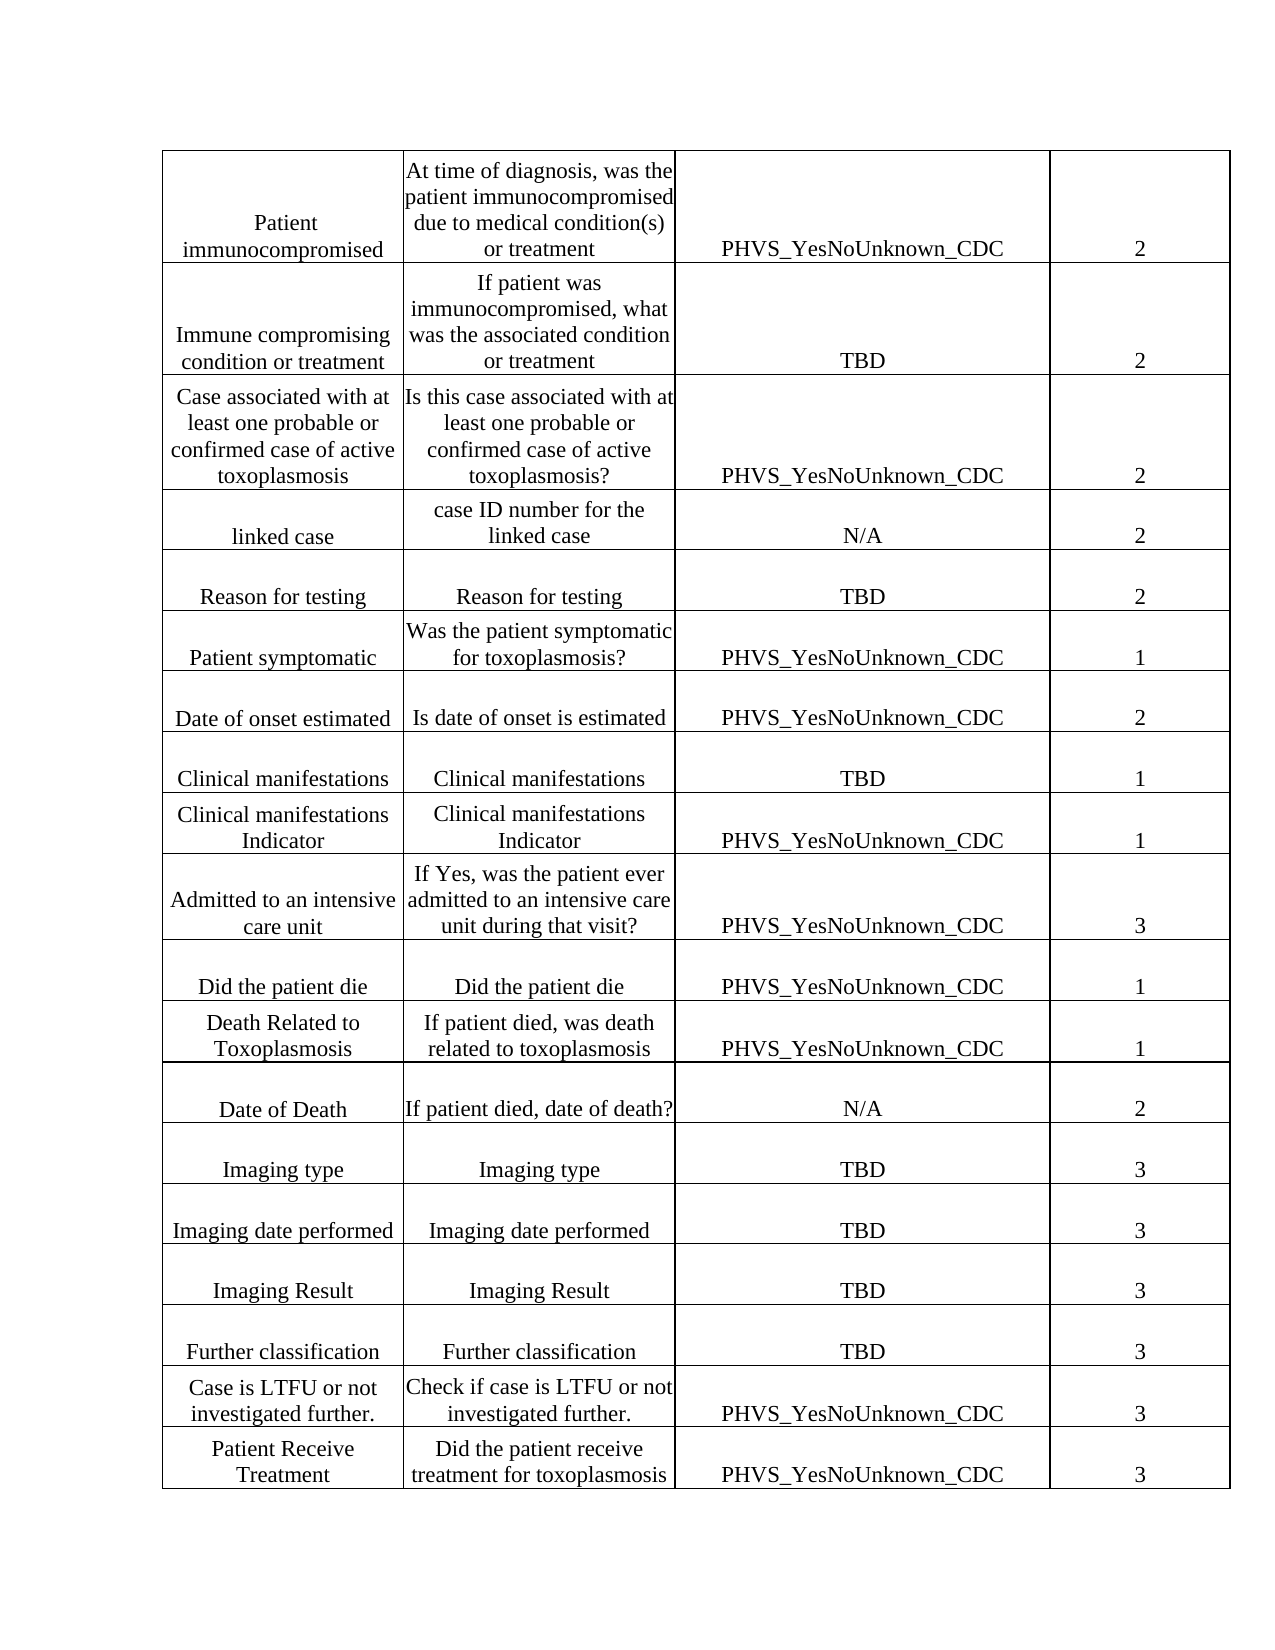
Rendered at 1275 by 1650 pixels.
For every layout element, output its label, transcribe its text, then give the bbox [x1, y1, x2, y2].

table_cell Immune compromising condition or treatment [163, 263, 403, 374]
table_cell TBD [676, 1123, 1049, 1183]
table_cell PHVS_YesNoUnknown_CDC [676, 1001, 1049, 1061]
table_cell Did the patient die [163, 940, 403, 1000]
table_cell 1 [1051, 1001, 1229, 1061]
table_cell Imaging date performed [163, 1184, 403, 1243]
table_cell TBD [676, 550, 1049, 610]
table_cell TBD [676, 263, 1049, 374]
table_cell If patient died, date of death? [404, 1063, 674, 1122]
table_cell Imaging Result [404, 1244, 674, 1304]
table_cell At time of diagnosis, was the patient immunocompromised due to medical condition(s) or treatment [404, 151, 674, 262]
table_cell Imaging date performed [404, 1184, 674, 1243]
table_cell 2 [1051, 490, 1229, 549]
table_cell Was the patient symptomatic for toxoplasmosis? [404, 611, 674, 670]
table_cell 1 [1051, 732, 1229, 792]
table_cell Imaging type [163, 1123, 403, 1183]
table_cell PHVS_YesNoUnknown_CDC [676, 671, 1049, 731]
table_cell Patient immunocompromised [163, 151, 403, 262]
table_cell 1 [1051, 611, 1229, 670]
table_cell PHVS_YesNoUnknown_CDC [676, 1427, 1049, 1488]
table_cell Admitted to an intensive care unit [163, 854, 403, 939]
table_cell Is date of onset is estimated [404, 671, 674, 731]
table_cell PHVS_YesNoUnknown_CDC [676, 375, 1049, 488]
table_cell linked case [163, 490, 403, 549]
table_cell TBD [676, 1305, 1049, 1364]
table_cell If patient was immunocompromised, what was the associated condition or treatment [404, 263, 674, 374]
table_cell Check if case is LTFU or not investigated further. [404, 1366, 674, 1426]
table_cell 3 [1051, 1123, 1229, 1183]
table_cell Did the patient die [404, 940, 674, 1000]
table_cell TBD [676, 1244, 1049, 1304]
table_cell 1 [1051, 793, 1229, 853]
table_cell 3 [1051, 854, 1229, 939]
table_cell 3 [1051, 1366, 1229, 1426]
table_cell Date of Death [163, 1063, 403, 1122]
table_cell 2 [1051, 1063, 1229, 1122]
table_cell Clinical manifestations [163, 732, 403, 792]
table_cell Death Related to Toxoplasmosis [163, 1001, 403, 1061]
table_cell If Yes, was the patient ever admitted to an intensive care unit during that visit? [404, 854, 674, 939]
table_cell 1 [1051, 940, 1229, 1000]
table_cell Reason for testing [404, 550, 674, 610]
table_cell Reason for testing [163, 550, 403, 610]
table_cell Imaging type [404, 1123, 674, 1183]
table_cell PHVS_YesNoUnknown_CDC [676, 611, 1049, 670]
table_cell 2 [1051, 151, 1229, 262]
table_cell Clinical manifestations Indicator [404, 793, 674, 853]
table_cell Case associated with at least one probable or confirmed case of active toxoplasmosis [163, 375, 403, 488]
table_cell Further classification [163, 1305, 403, 1364]
table_cell Case is LTFU or not investigated further. [163, 1366, 403, 1426]
table_cell 3 [1051, 1244, 1229, 1304]
table_cell Clinical manifestations Indicator [163, 793, 403, 853]
table_cell Further classification [404, 1305, 674, 1364]
table_cell N/A [676, 490, 1049, 549]
table_cell 3 [1051, 1305, 1229, 1364]
table_cell Is this case associated with at least one probable or confirmed case of active toxoplasmosis? [404, 375, 674, 488]
table_cell PHVS_YesNoUnknown_CDC [676, 793, 1049, 853]
table_cell PHVS_YesNoUnknown_CDC [676, 1366, 1049, 1426]
table_cell 2 [1051, 671, 1229, 731]
table_cell Patient symptomatic [163, 611, 403, 670]
table_cell 2 [1051, 375, 1229, 488]
table_cell TBD [676, 1184, 1049, 1243]
table_cell TBD [676, 732, 1049, 792]
table_cell Did the patient receive treatment for toxoplasmosis [404, 1427, 674, 1488]
table_cell Imaging Result [163, 1244, 403, 1304]
table_cell 3 [1051, 1427, 1229, 1488]
table_cell 3 [1051, 1184, 1229, 1243]
table_cell PHVS_YesNoUnknown_CDC [676, 940, 1049, 1000]
table_cell Patient Receive Treatment [163, 1427, 403, 1488]
table_cell PHVS_YesNoUnknown_CDC [676, 854, 1049, 939]
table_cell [676, 151, 1049, 262]
table_cell 2 [1051, 550, 1229, 610]
table_cell If patient died, was death related to toxoplasmosis [404, 1001, 674, 1061]
table_cell Date of onset estimated [163, 671, 403, 731]
table_cell 2 [1051, 263, 1229, 374]
table_cell case ID number for the linked case [404, 490, 674, 549]
table_cell N/A [676, 1063, 1049, 1122]
table_cell Clinical manifestations [404, 732, 674, 792]
